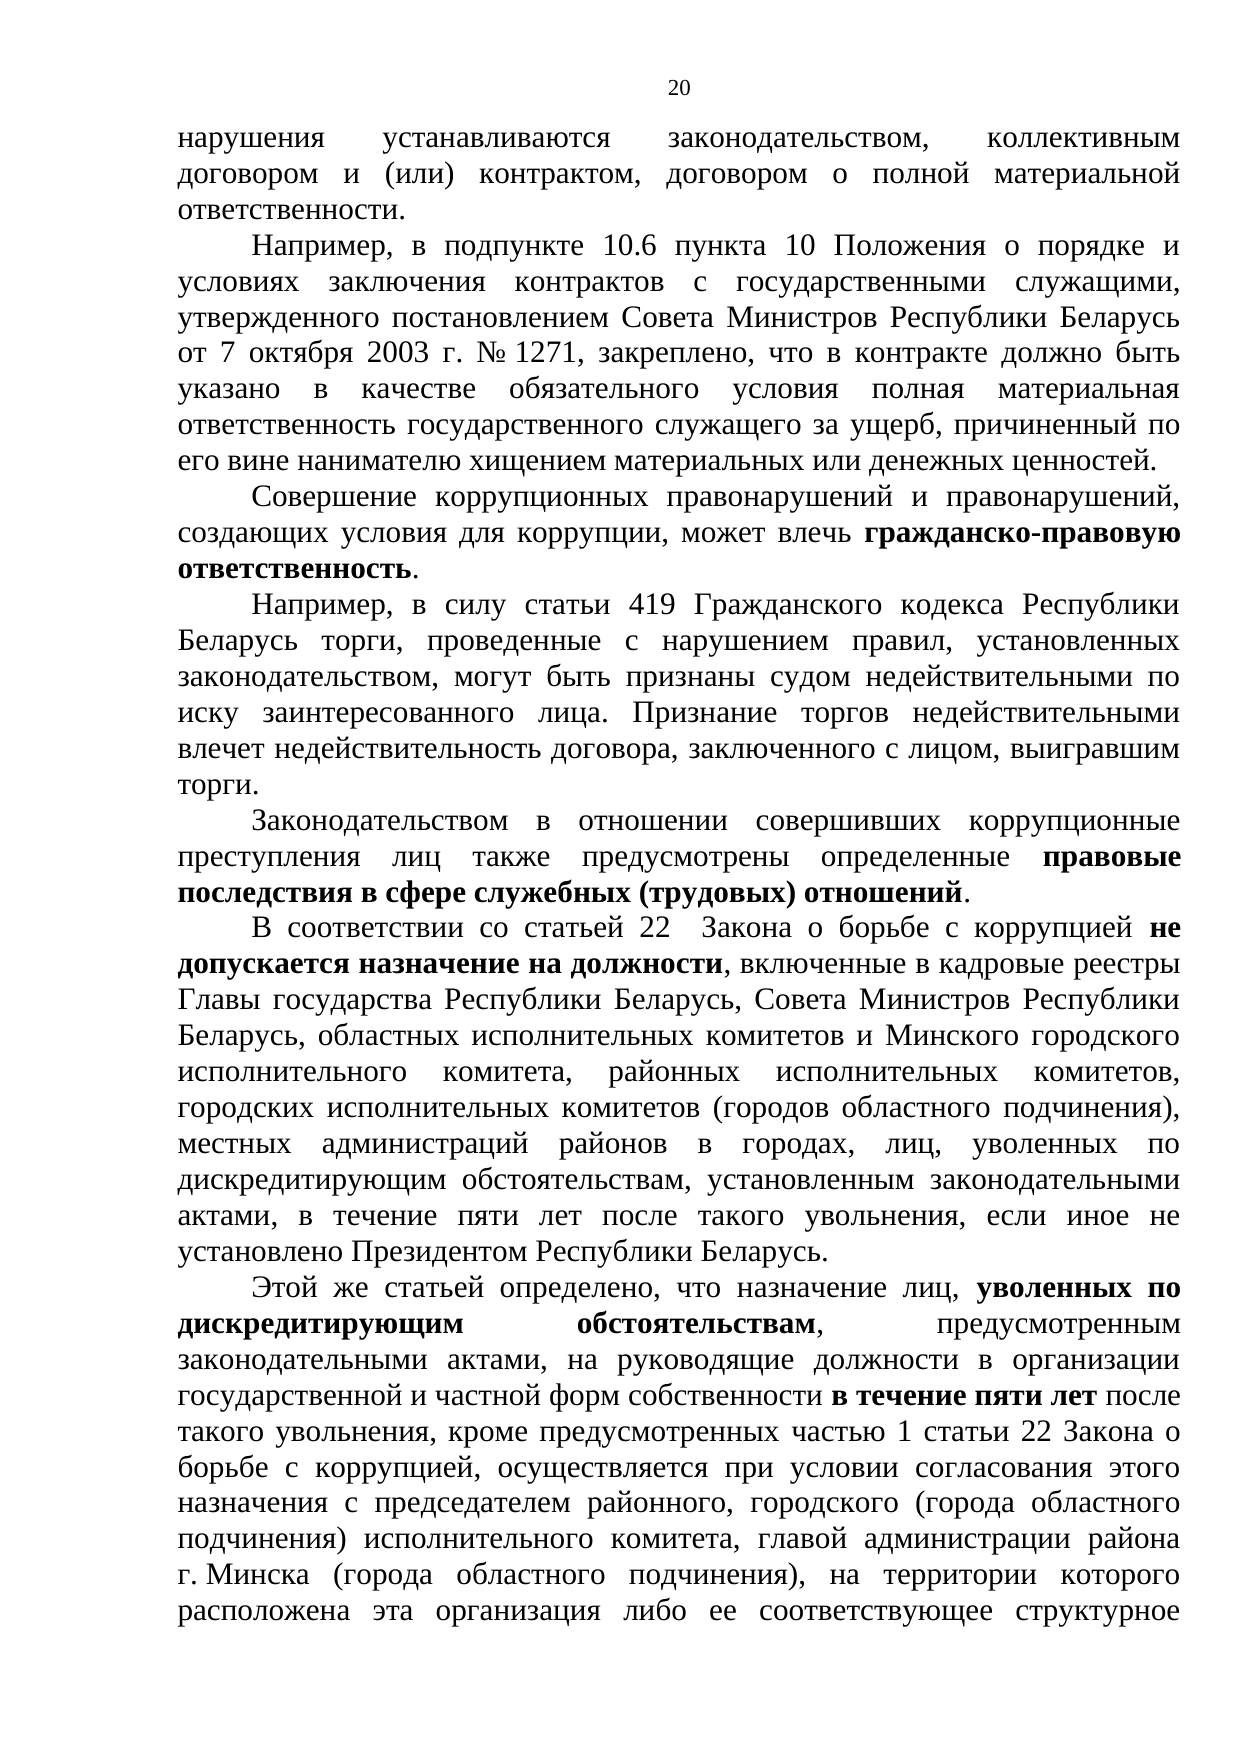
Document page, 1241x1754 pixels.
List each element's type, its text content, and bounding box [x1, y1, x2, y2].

text Совершение коррупционных правонарушений и правонарушений, создающих условия для коррупции, может влечь гражданско-правовую ответственность. [177, 477, 1181, 585]
text Например, в подпункте 10.6 пункта 10 Положения о порядке и условиях заключения контрактов с государственными служащими, утвержденного постановлением Совета Министров Республики Беларусь от 7 октября 2003 г. № 1271, закреплено, что в контракте должно быть указано в качестве обязательного условия полная материальная ответственность государственного служащего за ущерб, причиненный по его вине нанимателю хищением материальных или денежных ценностей. [177, 226, 1181, 477]
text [177, 1268, 1181, 1627]
text Законодательством в отношении совершивших коррупционные преступления лиц также предусмотрены определенные правовые последствия в сфере служебных (трудовых) отношений. [177, 801, 1181, 909]
text Например, в силу статьи 419 Гражданского кодекса Республики Беларусь торги, проведенные с нарушением правил, установленных законодательством, могут быть признаны судом недействительными по иску заинтересованного лица. Признание торгов недействительными влечет недействительность договора, заключенного с лицом, выигравшим торги. [177, 585, 1181, 801]
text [177, 118, 1181, 226]
text В соответствии со статьей 22 Закона о борьбе с коррупцией не допускается назначение на должности, включенные в кадровые реестры Главы государства Республики Беларусь, Совета Министров Республики Беларусь, областных исполнительных комитетов и Минского городского исполнительного комитета, районных исполнительных комитетов, городских исполнительных комитетов (городов областного подчинения), местных администраций районов в городах, лиц, уволенных по дискредитирующим обстоятельствам, установленным законодательными актами, в течение пяти лет после такого увольнения, если иное не установлено Президентом Республики Беларусь. [177, 909, 1181, 1268]
